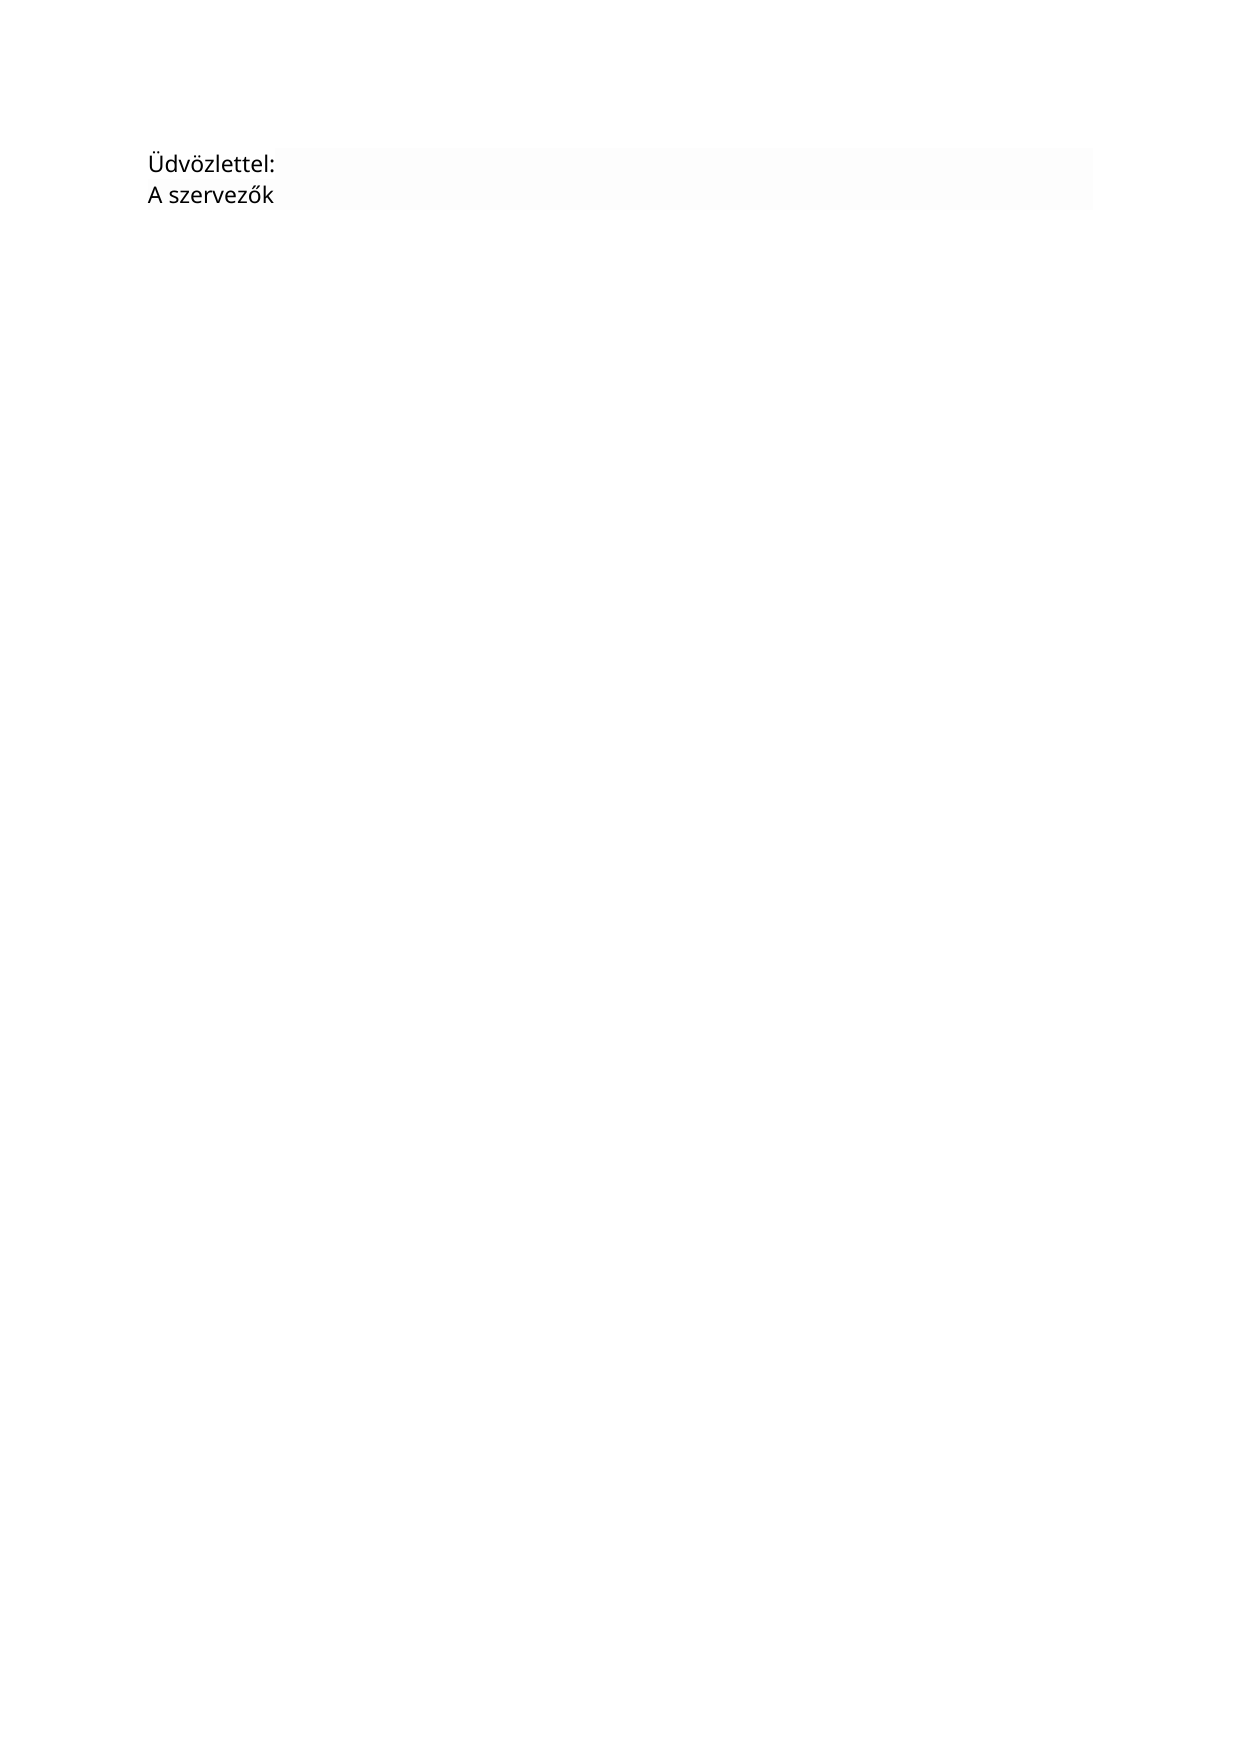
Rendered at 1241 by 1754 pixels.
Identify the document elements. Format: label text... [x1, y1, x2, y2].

text Üdvözlettel: A szervezők [148, 148, 1093, 210]
